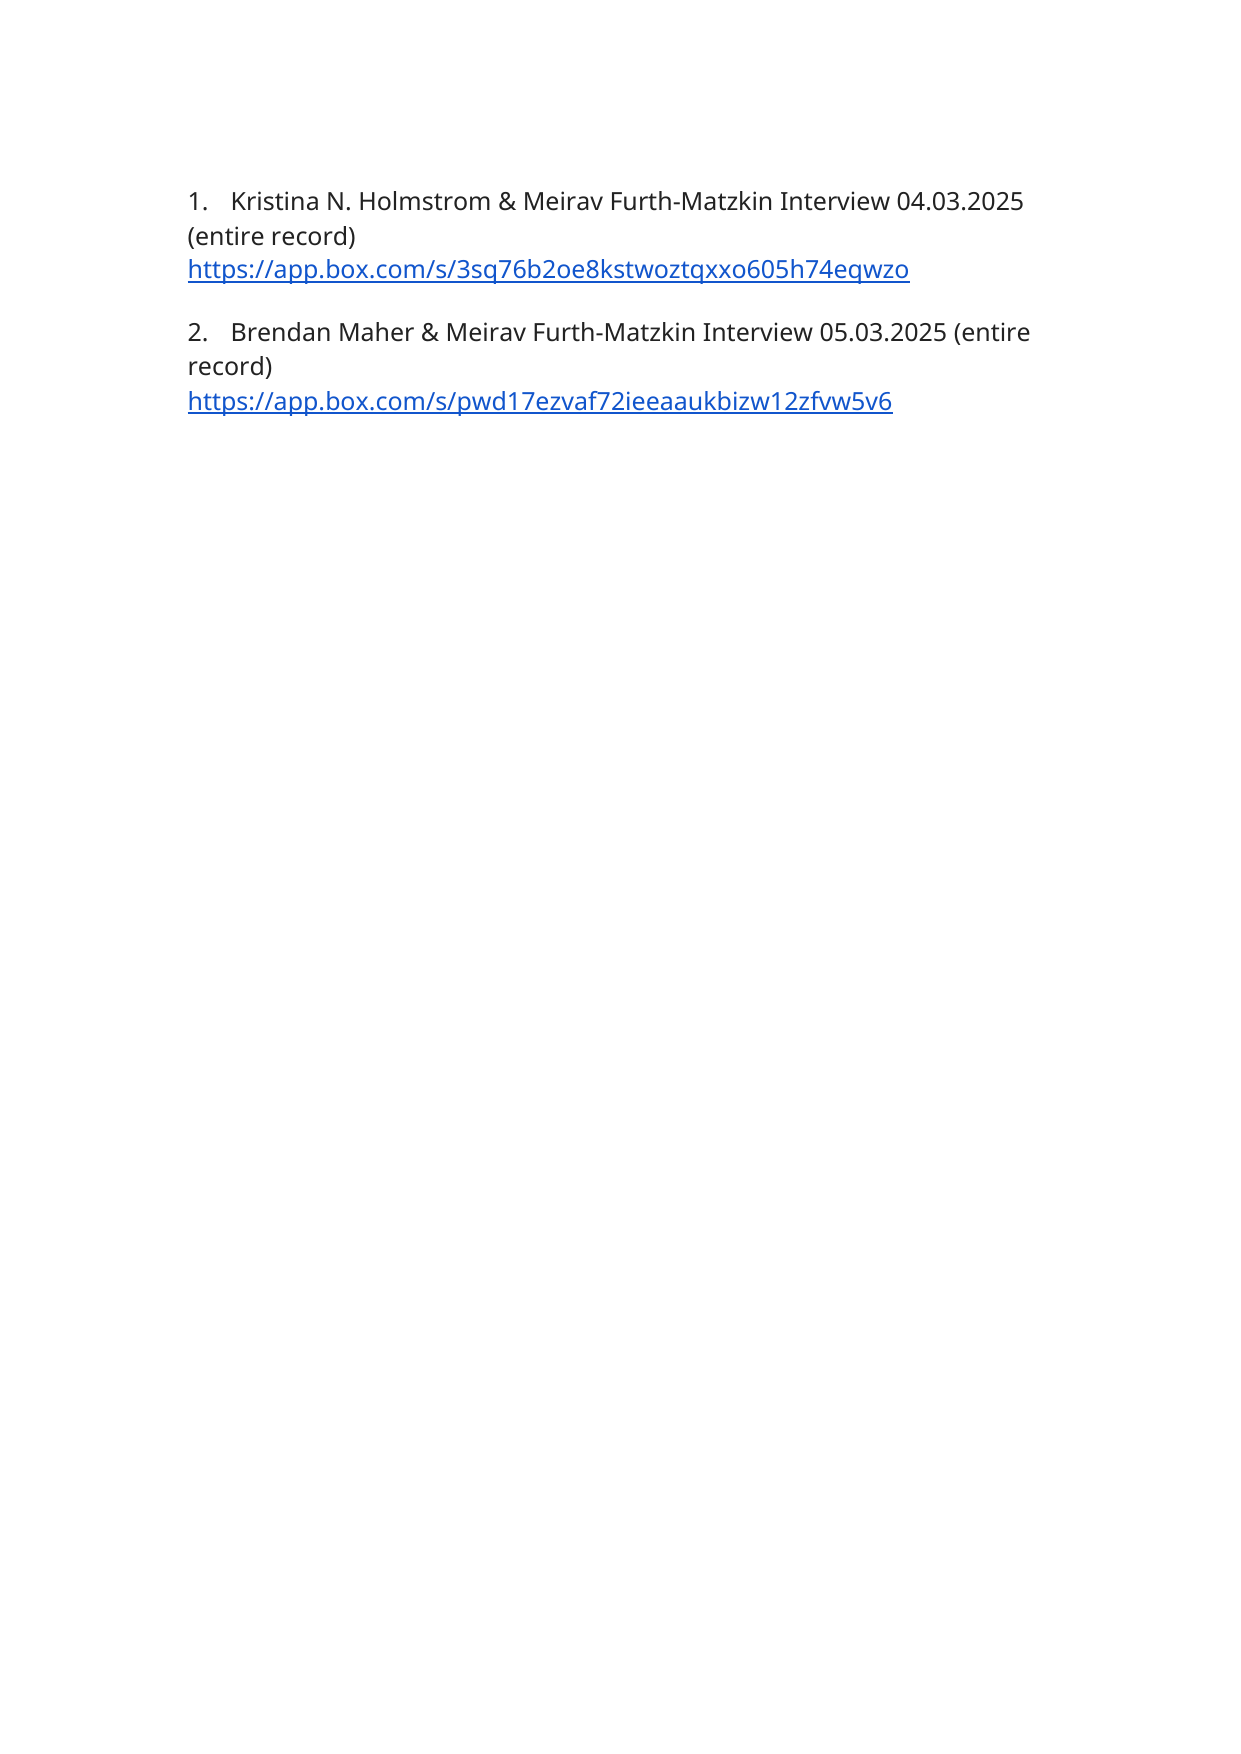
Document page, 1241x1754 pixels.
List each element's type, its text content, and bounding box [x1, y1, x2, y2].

text https://app.box.com/s/pwd17ezvaf72ieeaaukbizw12zfvw5v6 [187, 383, 1090, 417]
text https://app.box.com/s/3sq76b2oe8kstwoztqxxo605h74eqwzo [187, 252, 1090, 286]
text 1. Kristina N. Holmstrom & Meirav Furth-Matzkin Interview 04.03.2025 (entire record) [187, 150, 1090, 252]
text 2. Brendan Maher & Meirav Furth-Matzkin Interview 05.03.2025 (entire record) [187, 315, 1090, 383]
